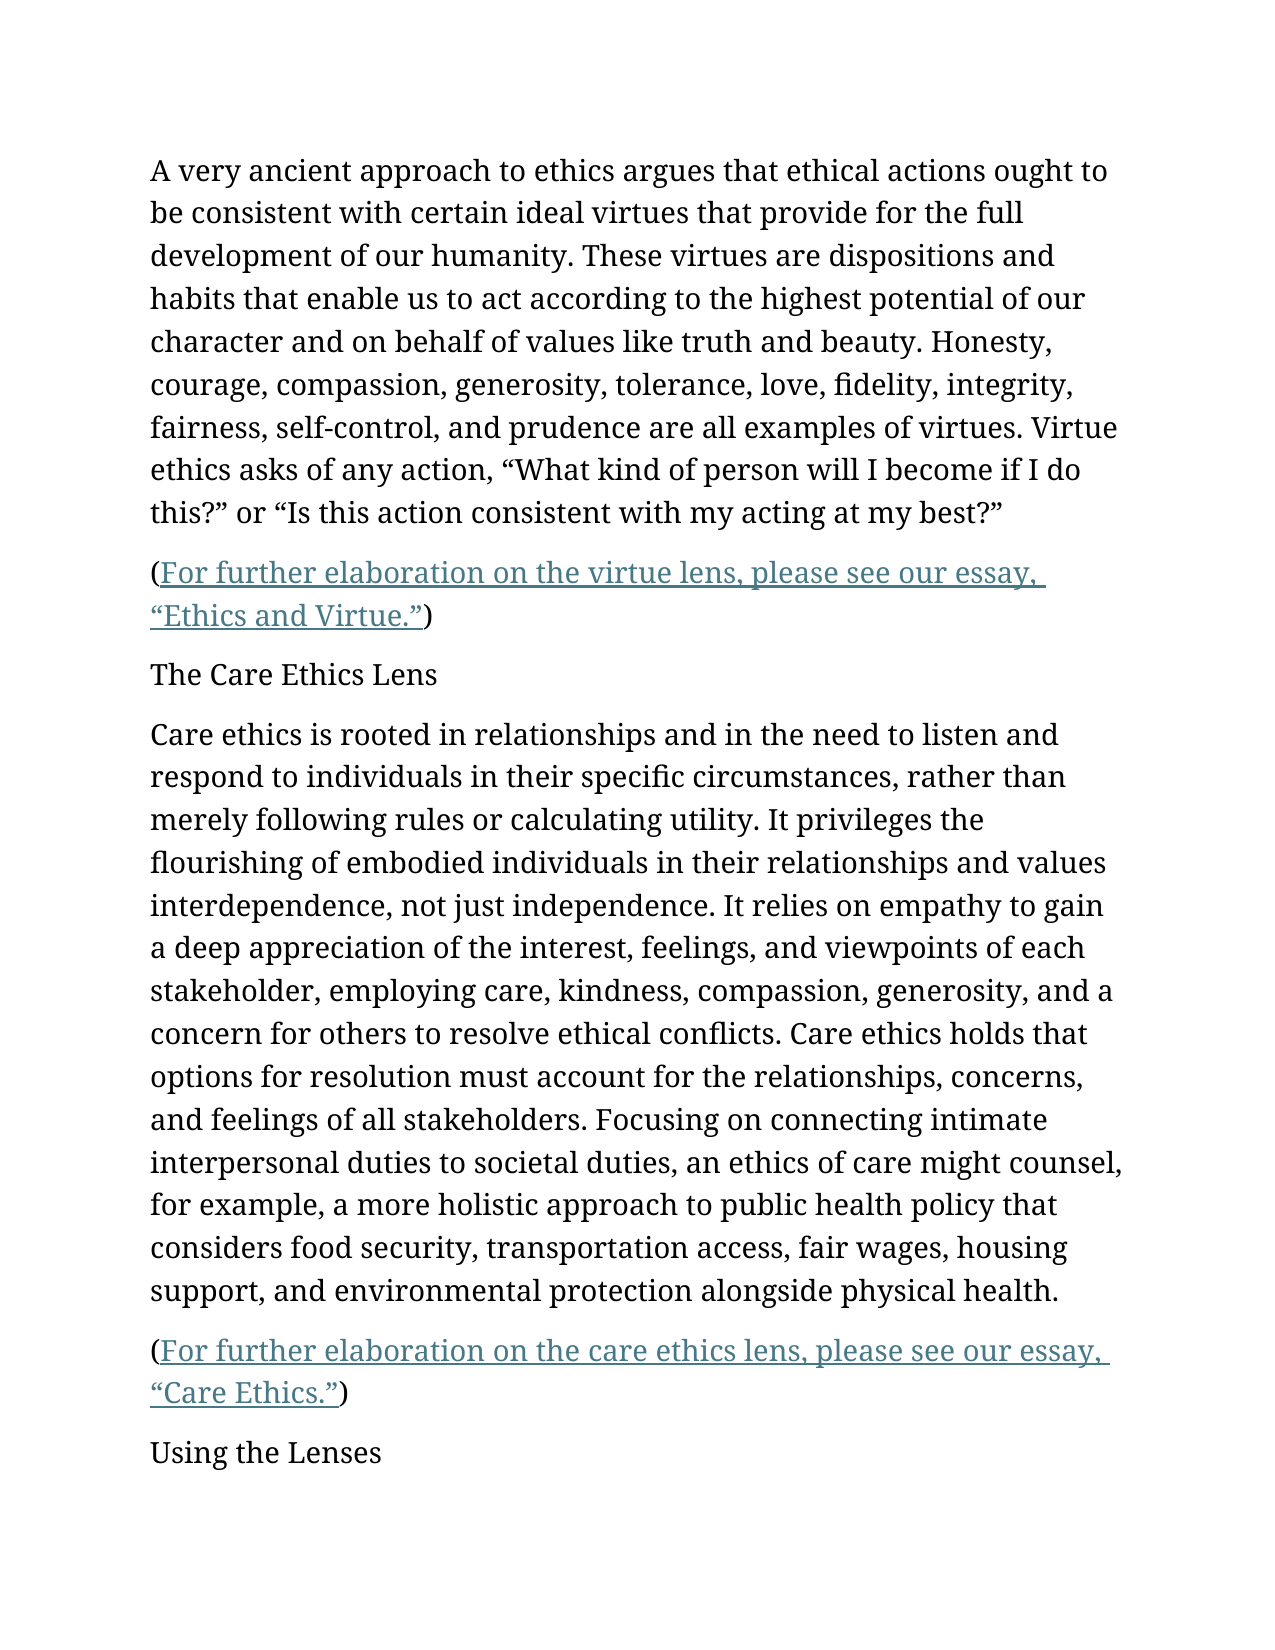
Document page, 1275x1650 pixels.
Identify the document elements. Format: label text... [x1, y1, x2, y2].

text The Care Ethics Lens [150, 654, 1125, 694]
text Care ethics is rooted in relationships and in the need to listen and respond to individuals in their specific circumstances, rather than merely following rules or calculating utility. It privileges the flourishing of embodied individuals in their relationships and values interdependence, not just independence. It relies on empathy to gain a deep appreciation of the interest, feelings, and viewpoints of each stakeholder, employing care, kindness, compassion, generosity, and a concern for others to resolve ethical conflicts. Care ethics holds that options for resolution must account for the relationships, concerns, and feelings of all stakeholders. Focusing on connecting intimate interpersonal duties to societal duties, an ethics of care might counsel, for example, a more holistic approach to public health policy that considers food security, transportation access, fair wages, housing support, and environmental protection alongside physical health. [150, 714, 1125, 1310]
text (For further elaboration on the care ethics lens, please see our essay, “Care Ethics.”) [150, 1330, 1125, 1412]
text Using the Lenses [150, 1432, 1125, 1472]
text (For further elaboration on the virtue lens, please see our essay, “Ethics and Virtue.”) [150, 552, 1125, 634]
text A very ancient approach to ethics argues that ethical actions ought to be consistent with certain ideal virtues that provide for the full development of our humanity. These virtues are dispositions and habits that enable us to act according to the highest potential of our character and on behalf of values like truth and beauty. Honesty, courage, compassion, generosity, tolerance, love, fidelity, integrity, fairness, self-control, and prudence are all examples of virtues. Virtue ethics asks of any action, “What kind of person will I become if I do this?” or “Is this action consistent with my acting at my best?” [150, 150, 1125, 532]
